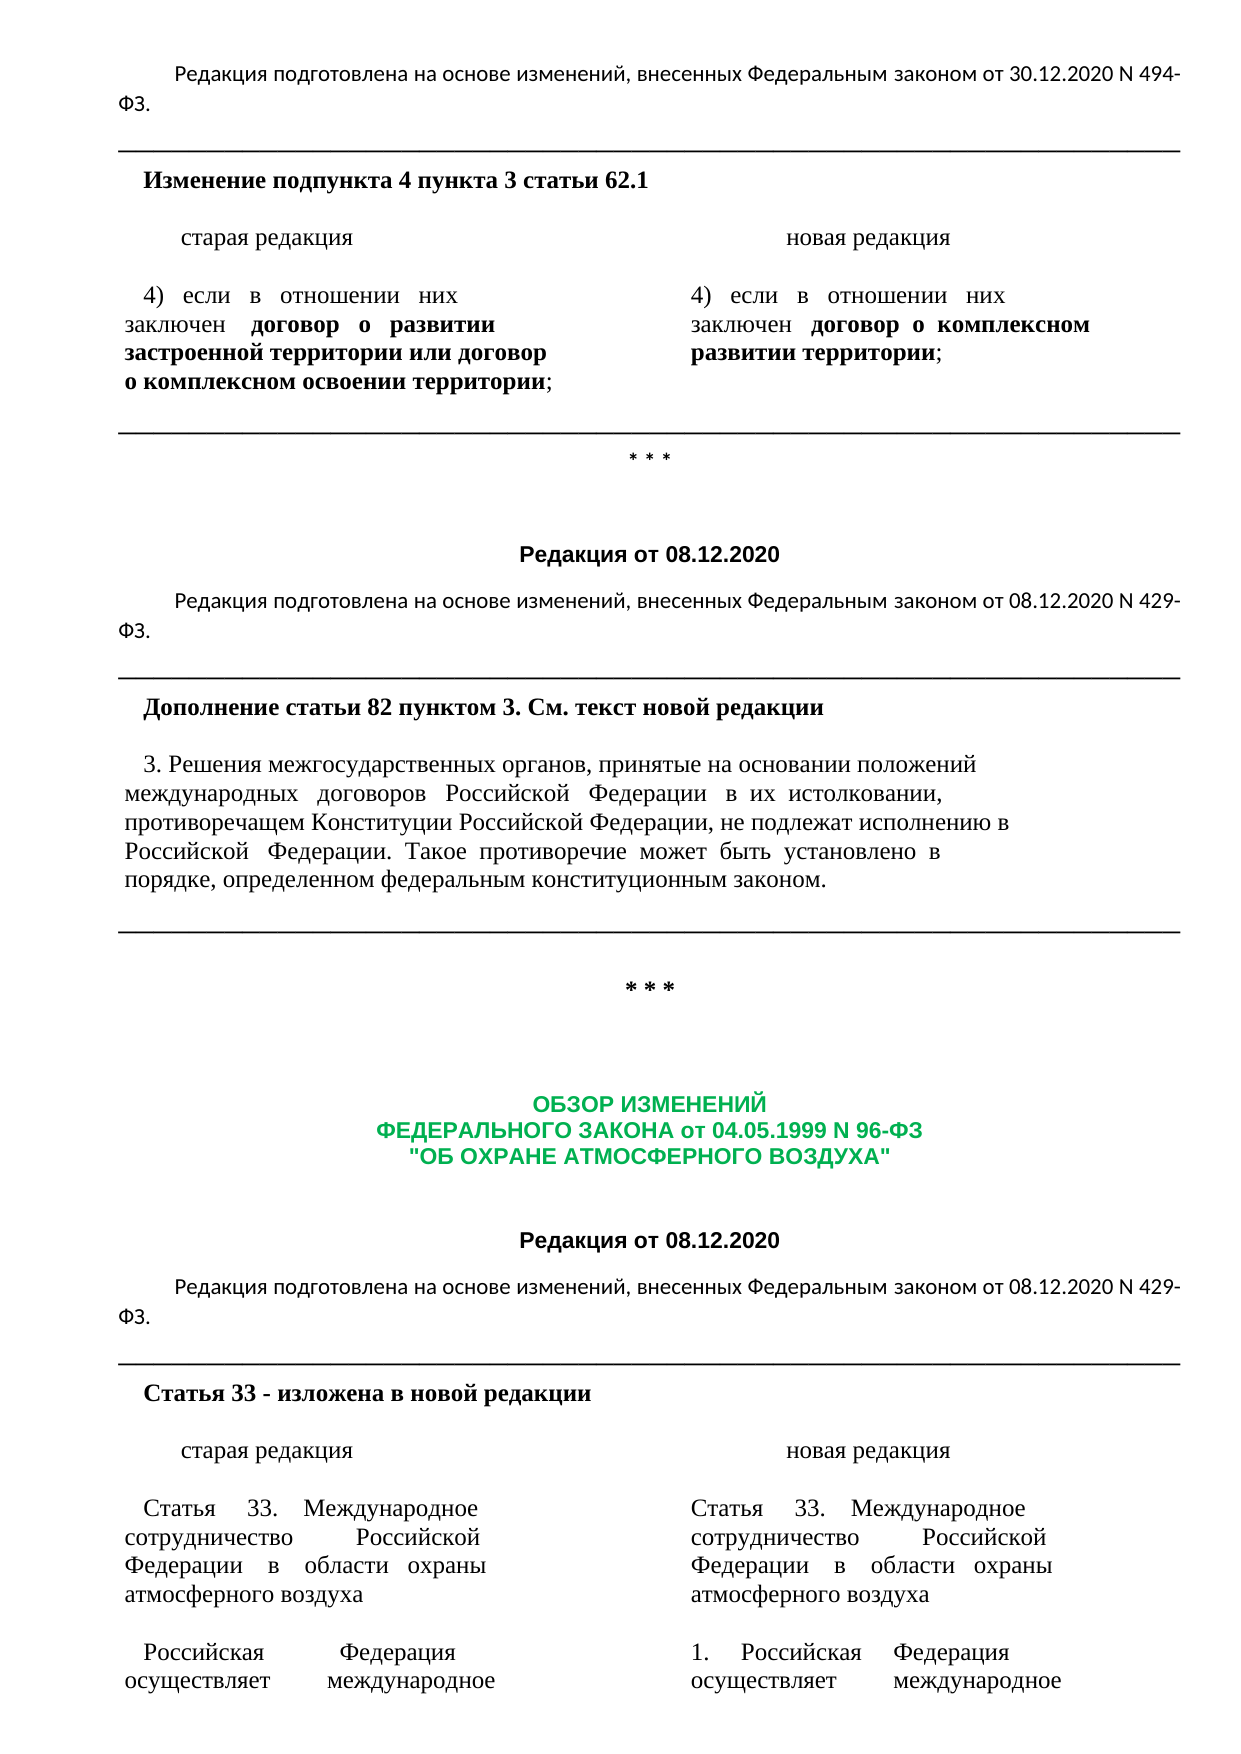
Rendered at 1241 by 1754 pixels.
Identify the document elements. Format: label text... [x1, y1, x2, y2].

text Российская Федерация 1. Российская Федерация [118, 1637, 1181, 1666]
text Редакция подготовлена на основе изменений, внесенных Федеральным законом от 08.12.2020 N 429-ФЗ. [118, 586, 1181, 644]
text ──────────────────────────────────────────────────────────── [118, 663, 1181, 692]
text Изменение подпункта 4 пункта 3 статьи 62.1 [118, 165, 1181, 194]
text Дополнение статьи 82 пунктом 3. См. текст новой редакции [118, 692, 1181, 721]
text международных договоров Российской Федерации в их истолковании, [118, 778, 1181, 807]
text о комплексном освоении территории; [118, 366, 1181, 395]
text Редакция подготовлена на основе изменений, внесенных Федеральным законом от 08.12.2020 N 429-ФЗ. [118, 1272, 1181, 1330]
text ФЕДЕРАЛЬНОГО ЗАКОНА от 04.05.1999 N 96-ФЗ [118, 1117, 1181, 1143]
text Редакция от 08.12.2020 [118, 541, 1181, 567]
text ──────────────────────────────────────────────────────────── [118, 893, 1181, 946]
text старая редакция новая редакция [118, 222, 1181, 251]
text осуществляет международное осуществляет международное [118, 1666, 1181, 1694]
text противоречащем Конституции Российской Федерации, не подлежат исполнению в [118, 807, 1181, 836]
text Российской Федерации. Такое противоречие может быть установлено в [118, 836, 1181, 864]
text застроенной территории или договор развитии территории; [118, 337, 1181, 366]
text * * * [118, 975, 1181, 1004]
text 3. Решения межгосударственных органов, принятые на основании положений [118, 749, 1181, 778]
text Редакция от 08.12.2020 [118, 1227, 1181, 1253]
text "ОБ ОХРАНЕ АТМОСФЕРНОГО ВОЗДУХА" [118, 1143, 1181, 1169]
text Статья 33. Международное Статья 33. Международное [118, 1493, 1181, 1522]
text сотрудничество Российской сотрудничество Российской [118, 1522, 1181, 1551]
text старая редакция новая редакция [118, 1436, 1181, 1464]
text порядке, определенном федеральным конституционным законом. [118, 864, 1181, 893]
text ──────────────────────────────────────────────────────────── [118, 1349, 1181, 1378]
text Статья 33 - изложена в новой редакции [118, 1378, 1181, 1407]
text атмосферного воздуха атмосферного воздуха [118, 1579, 1181, 1608]
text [118, 136, 1181, 165]
text заключен договор о развитии заключен договор о комплексном [118, 309, 1181, 337]
text Редакция подготовлена на основе изменений, внесенных Федеральным законом от 30.12.2020 N 494-ФЗ. [118, 59, 1181, 117]
text * * * [118, 447, 1181, 475]
text ──────────────────────────────────────────────────────────── [118, 395, 1181, 447]
text 4) если в отношении них 4) если в отношении них [118, 280, 1181, 309]
text ОБЗОР ИЗМЕНЕНИЙ [118, 1091, 1181, 1117]
text Федерации в области охраны Федерации в области охраны [118, 1551, 1181, 1579]
